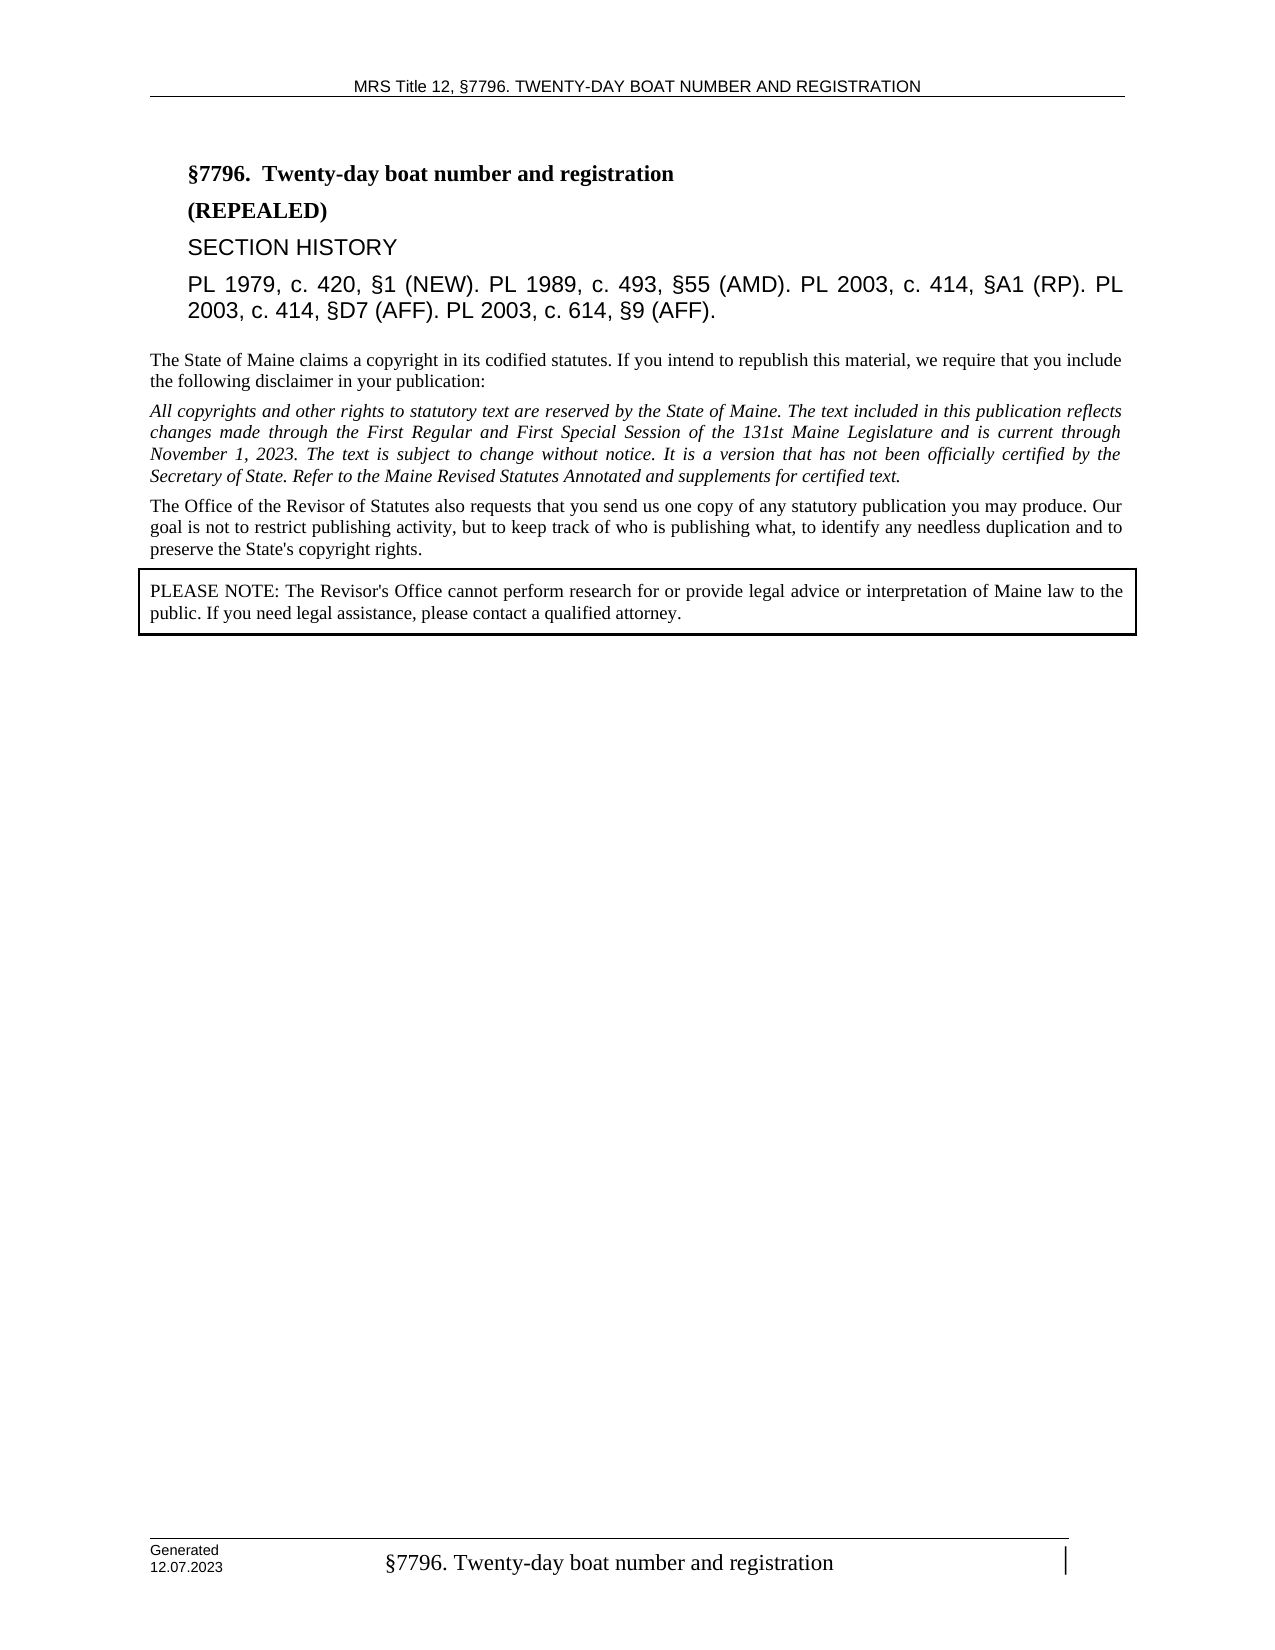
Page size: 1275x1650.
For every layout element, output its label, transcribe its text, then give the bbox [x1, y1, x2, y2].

text The Office of the Revisor of Statutes also requests that you send us one copy of any statutory publication you may produce. Our goal is not to restrict publishing activity, but to keep track of who is publishing what, to identify any needless duplication and to preserve the State's copyright rights. [150, 494, 1125, 559]
text The State of Maine claims a copyright in its codified statutes. If you intend to republish this material, we require that you include the following disclaimer in your publication: [150, 348, 1125, 392]
text (REPEALED) [187, 197, 1125, 223]
text §7796. Twenty-day boat number and registration [187, 160, 1125, 187]
text PL 1979, c. 420, §1 (NEW). PL 1989, c. 493, §55 (AMD). PL 2003, c. 414, §A1 (RP). PL 2003, c. 414, §D7 (AFF). PL 2003, c. 614, §9 (AFF). [187, 271, 1125, 323]
text PLEASE NOTE: The Revisor's Office cannot perform research for or provide legal advice or interpretation of Maine law to the public. If you need legal assistance, please contact a qualified attorney. [140, 570, 1135, 633]
text SECTION HISTORY [187, 234, 1125, 260]
text All copyrights and other rights to statutory text are reserved by the State of Maine. The text included in this publication reflects changes made through the First Regular and First Special Session of the 131st Maine Legislature and is current through November 1, 2023 . The text is subject to change without notice. It is a version that has not been officially certified by the Secretary of State. Refer to the Maine Revised Statutes Annotated and supplements for certified text. [150, 400, 1125, 486]
